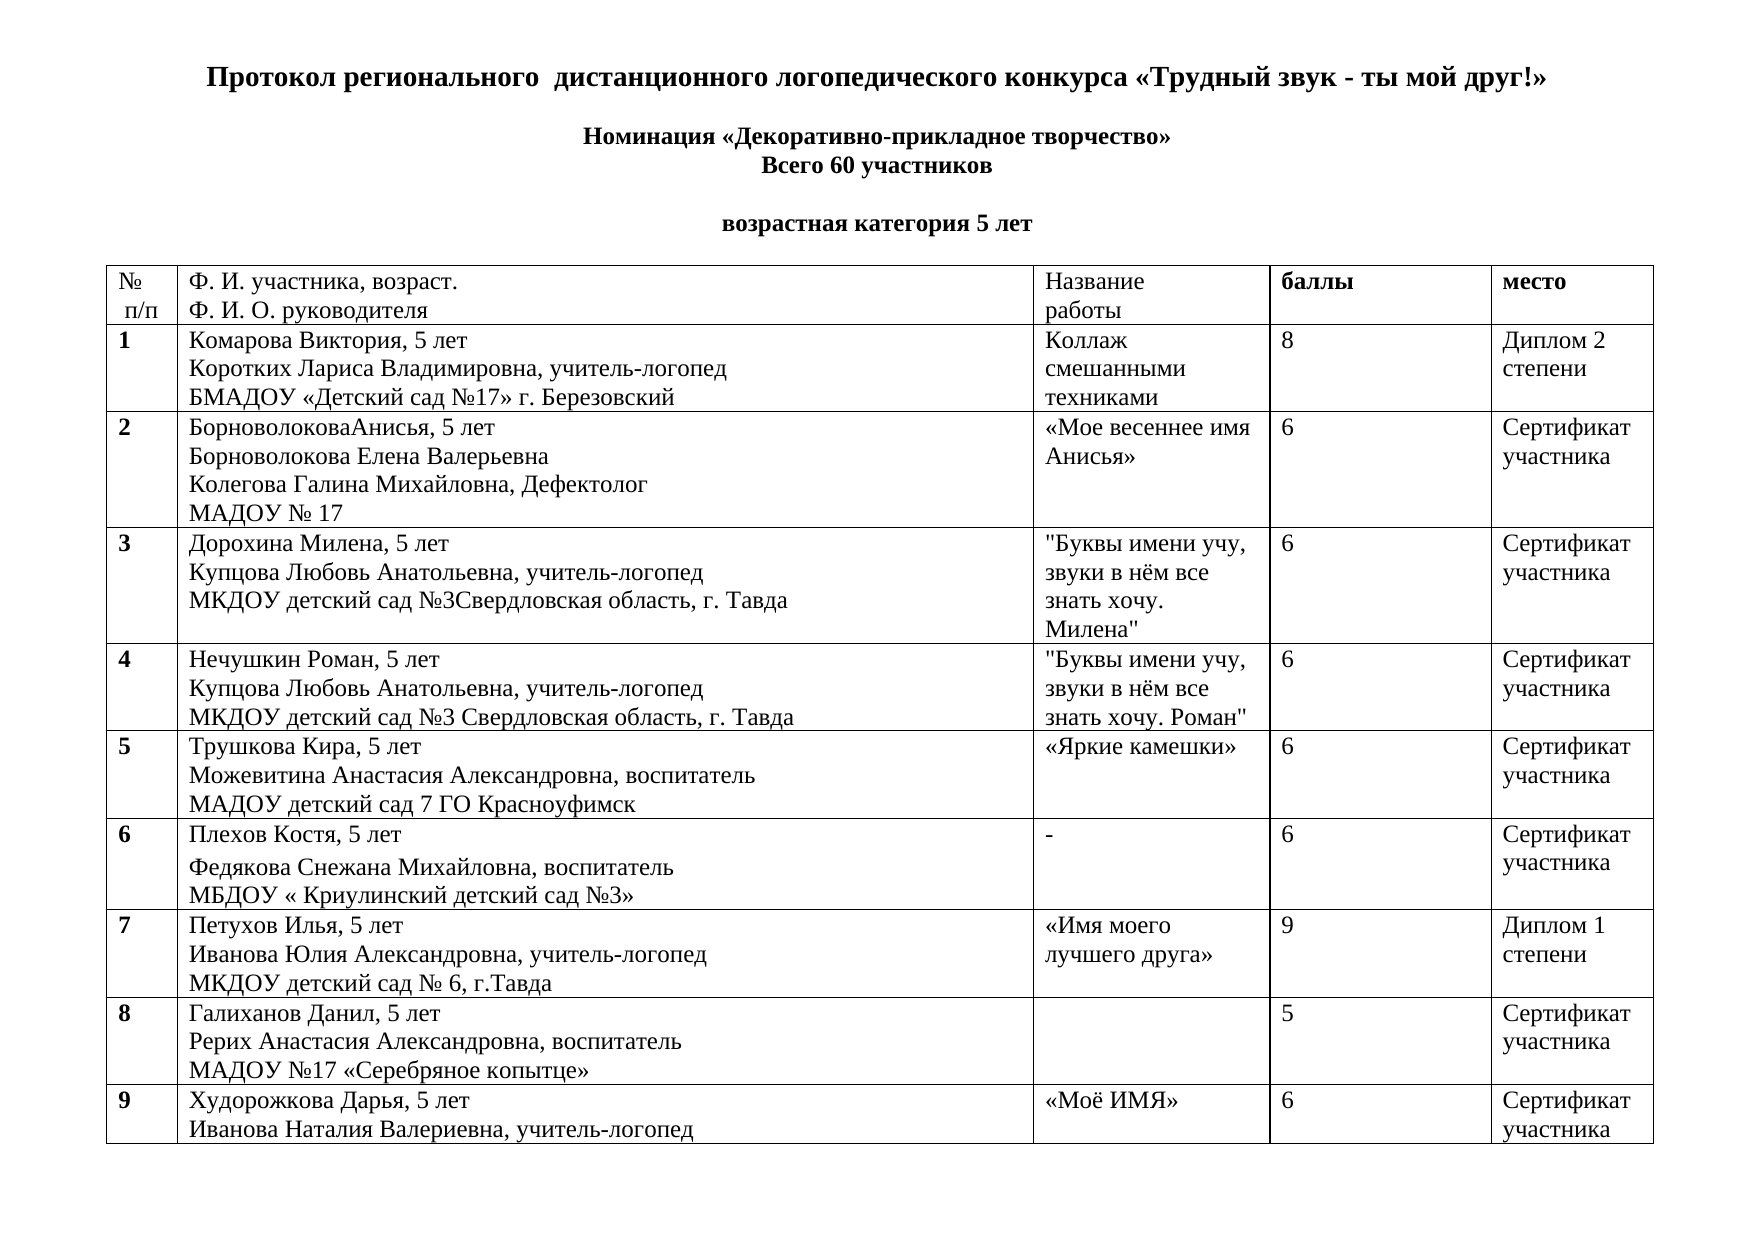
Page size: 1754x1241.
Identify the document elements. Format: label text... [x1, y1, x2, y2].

table_cell 8 [1271, 325, 1491, 411]
table_cell Сертификат участника [1492, 412, 1653, 527]
table_cell Сертификат участника [1492, 998, 1653, 1084]
table_cell Плехов Костя, 5 лет Федякова Снежана Михайловна, воспитатель МБДОУ « Криулинский детский сад №3» [178, 819, 1033, 909]
table_cell БорноволоковаАнисья, 5 лет Борноволокова Елена Валерьевна Колегова Галина Михайловна, Дефектолог МАДОУ № 17 [178, 412, 1033, 527]
table_header баллы [1271, 266, 1491, 324]
table_cell Сертификат участника [1492, 819, 1653, 909]
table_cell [178, 1085, 1033, 1142]
table_cell Коллаж смешанными техниками [1034, 325, 1269, 411]
table_cell 6 [1271, 412, 1491, 527]
table_cell 2 [107, 412, 177, 527]
table_cell Диплом 2 степени [1492, 325, 1653, 411]
table_cell 6 [1271, 1085, 1491, 1142]
table_cell «Яркие камешки» [1034, 731, 1269, 818]
table_cell «Моё ИМЯ» [1034, 1085, 1269, 1142]
table_cell 3 [107, 528, 177, 643]
text Номинация «Декоративно-прикладное творчество» [118, 121, 734, 150]
table_cell Комарова Виктория, 5 лет Коротких Лариса Владимировна, учитель-логопед БМАДОУ «Детский сад №17» г. Березовский [178, 325, 1033, 411]
table_header № п/п [107, 266, 177, 324]
table_cell Дорохина Милена, 5 лет Купцова Любовь Анатольевна, учитель-логопед МКДОУ детский сад №3Свердловская область, г. Тавда [178, 528, 1033, 643]
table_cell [1492, 1085, 1653, 1142]
table_cell Петухов Илья, 5 лет Иванова Юлия Александровна, учитель-логопед МКДОУ детский сад № 6, г.Тавда [178, 910, 1033, 997]
table_cell "Буквы имени учу, звуки в нём все знать хочу. Милена" [1034, 528, 1269, 643]
table_cell Сертификат участника [1492, 731, 1653, 818]
table_cell Сертификат участника [1492, 528, 1653, 643]
table_cell «Мое весеннее имя Анисья» [1034, 412, 1269, 527]
table_cell Галиханов Данил, 5 лет Рерих Анастасия Александровна, воспитатель МАДОУ №17 «Серебряное копытце» [178, 998, 1033, 1084]
table_cell Трушкова Кира, 5 лет Можевитина Анастасия Александровна, воспитатель МАДОУ детский сад 7 ГО Красноуфимск [178, 731, 1033, 818]
table_cell 5 [107, 731, 177, 818]
text Всего 60 участников [118, 150, 1636, 179]
table_header место [1492, 266, 1653, 324]
table_cell 4 [107, 644, 177, 730]
table_cell Диплом 1 степени [1492, 910, 1653, 997]
table_cell 9 [1271, 910, 1491, 997]
table_cell 6 [1271, 819, 1491, 909]
table_cell 8 [107, 998, 177, 1084]
table_cell - [1034, 819, 1269, 909]
table_cell Сертификат участника [1492, 644, 1653, 730]
table_cell 6 [1271, 528, 1491, 643]
table_cell Нечушкин Роман, 5 лет Купцова Любовь Анатольевна, учитель-логопед МКДОУ детский сад №3 Свердловская область, г. Тавда [178, 644, 1033, 730]
table_cell 6 [1271, 731, 1491, 818]
table_header Название работы [1034, 266, 1269, 324]
table_cell «Имя моего лучшего друга» [1034, 910, 1269, 997]
table_cell 9 [107, 1085, 177, 1142]
table_cell 1 [107, 325, 177, 411]
table_cell 5 [1271, 998, 1491, 1084]
table_cell 7 [107, 910, 177, 997]
table_cell 6 [107, 819, 177, 909]
table_header Ф. И. участника, возраст. Ф. И. О. руководителя [178, 266, 1033, 324]
table_cell 6 [1271, 644, 1491, 730]
text возрастная категория 5 лет [118, 208, 1636, 236]
table_cell [1034, 998, 1269, 1084]
table_cell "Буквы имени учу, звуки в нём все знать хочу. Роман" [1034, 644, 1269, 730]
text Протокол регионального дистанционного логопедического конкурса «Трудный звук - ты мой друг!» [118, 59, 1636, 93]
text Номинация «Декоративно-прикладное творчество» [1159, 121, 1636, 150]
